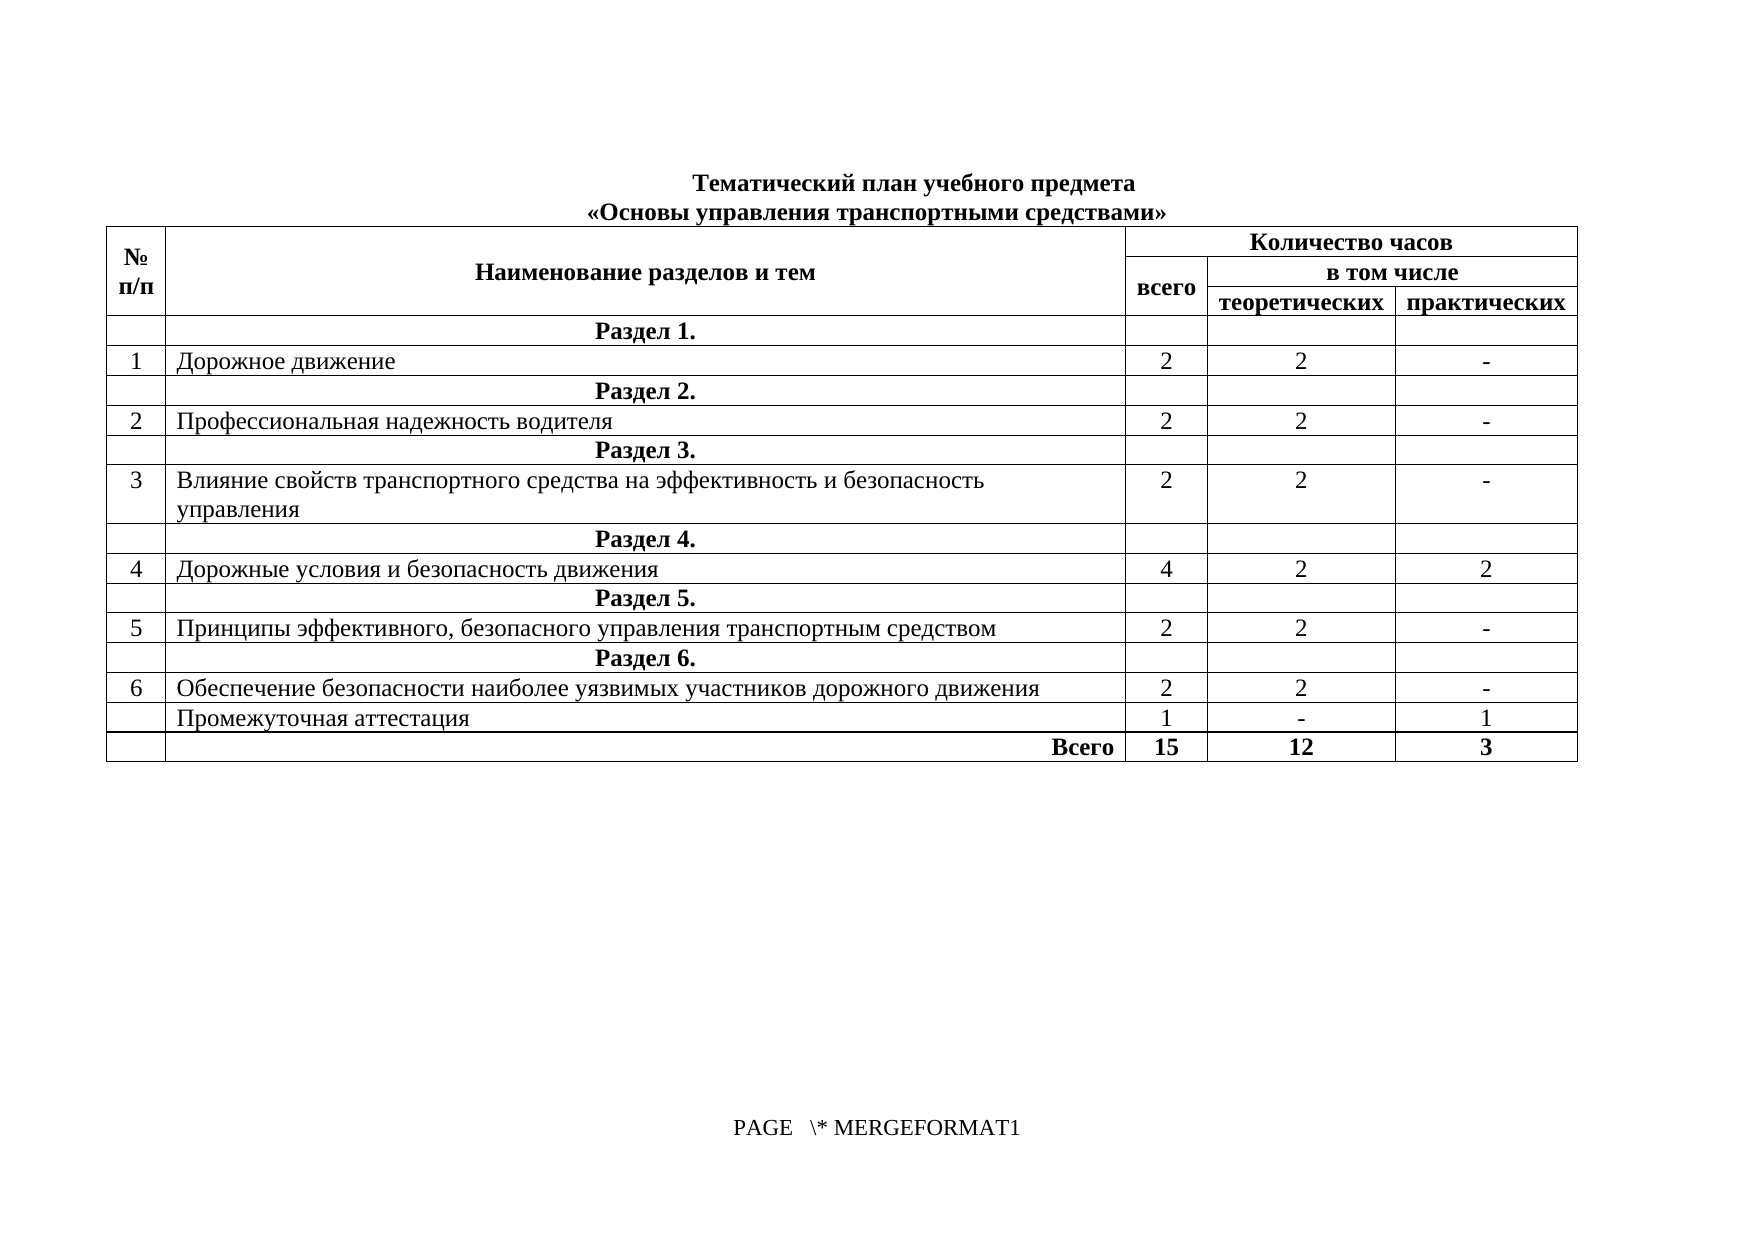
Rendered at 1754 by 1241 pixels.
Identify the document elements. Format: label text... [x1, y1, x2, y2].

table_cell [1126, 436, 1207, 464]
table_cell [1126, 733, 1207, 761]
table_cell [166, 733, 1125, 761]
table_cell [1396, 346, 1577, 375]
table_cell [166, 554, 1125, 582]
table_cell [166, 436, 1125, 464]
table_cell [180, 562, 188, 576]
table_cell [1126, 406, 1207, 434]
text «Основы управления транспортными средствами» [118, 197, 1636, 226]
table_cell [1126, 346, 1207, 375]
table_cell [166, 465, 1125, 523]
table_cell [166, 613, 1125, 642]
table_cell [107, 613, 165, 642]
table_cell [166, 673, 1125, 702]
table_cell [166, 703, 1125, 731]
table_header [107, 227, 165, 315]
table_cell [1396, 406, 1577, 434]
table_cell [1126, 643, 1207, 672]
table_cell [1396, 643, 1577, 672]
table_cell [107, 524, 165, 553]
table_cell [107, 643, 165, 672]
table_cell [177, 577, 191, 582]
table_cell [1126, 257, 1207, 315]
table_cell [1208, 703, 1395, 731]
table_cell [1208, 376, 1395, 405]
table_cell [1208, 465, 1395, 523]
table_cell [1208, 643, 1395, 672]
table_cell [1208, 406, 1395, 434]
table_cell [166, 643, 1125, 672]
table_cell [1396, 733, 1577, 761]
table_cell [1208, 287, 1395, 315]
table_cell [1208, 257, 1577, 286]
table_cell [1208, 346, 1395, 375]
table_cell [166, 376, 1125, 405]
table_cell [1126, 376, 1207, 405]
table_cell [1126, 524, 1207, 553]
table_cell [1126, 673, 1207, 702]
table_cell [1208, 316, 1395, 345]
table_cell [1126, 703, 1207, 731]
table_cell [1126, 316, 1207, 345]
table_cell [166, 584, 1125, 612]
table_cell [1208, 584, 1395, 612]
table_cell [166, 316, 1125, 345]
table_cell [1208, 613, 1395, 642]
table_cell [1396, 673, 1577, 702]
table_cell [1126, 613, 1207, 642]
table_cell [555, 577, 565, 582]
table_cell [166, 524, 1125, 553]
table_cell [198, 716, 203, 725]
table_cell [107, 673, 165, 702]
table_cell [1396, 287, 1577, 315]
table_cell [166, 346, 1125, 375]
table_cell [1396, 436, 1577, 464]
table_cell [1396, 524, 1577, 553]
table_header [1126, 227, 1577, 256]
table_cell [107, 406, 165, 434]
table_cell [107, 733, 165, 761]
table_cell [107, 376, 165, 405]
text Тематический план учебного предмета [118, 168, 1636, 197]
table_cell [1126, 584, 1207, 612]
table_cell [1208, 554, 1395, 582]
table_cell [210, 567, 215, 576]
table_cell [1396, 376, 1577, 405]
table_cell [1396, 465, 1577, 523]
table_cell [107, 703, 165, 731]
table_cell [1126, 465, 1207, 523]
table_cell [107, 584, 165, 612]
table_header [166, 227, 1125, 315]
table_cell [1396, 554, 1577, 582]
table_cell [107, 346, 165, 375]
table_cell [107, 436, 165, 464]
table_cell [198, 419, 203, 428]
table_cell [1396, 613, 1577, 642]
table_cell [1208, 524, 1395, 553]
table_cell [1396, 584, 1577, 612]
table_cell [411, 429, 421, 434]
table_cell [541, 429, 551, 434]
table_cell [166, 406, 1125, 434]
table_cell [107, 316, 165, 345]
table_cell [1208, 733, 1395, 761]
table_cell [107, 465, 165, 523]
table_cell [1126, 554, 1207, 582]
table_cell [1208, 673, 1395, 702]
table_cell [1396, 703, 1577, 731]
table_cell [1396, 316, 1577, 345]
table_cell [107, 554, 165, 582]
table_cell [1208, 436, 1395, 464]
